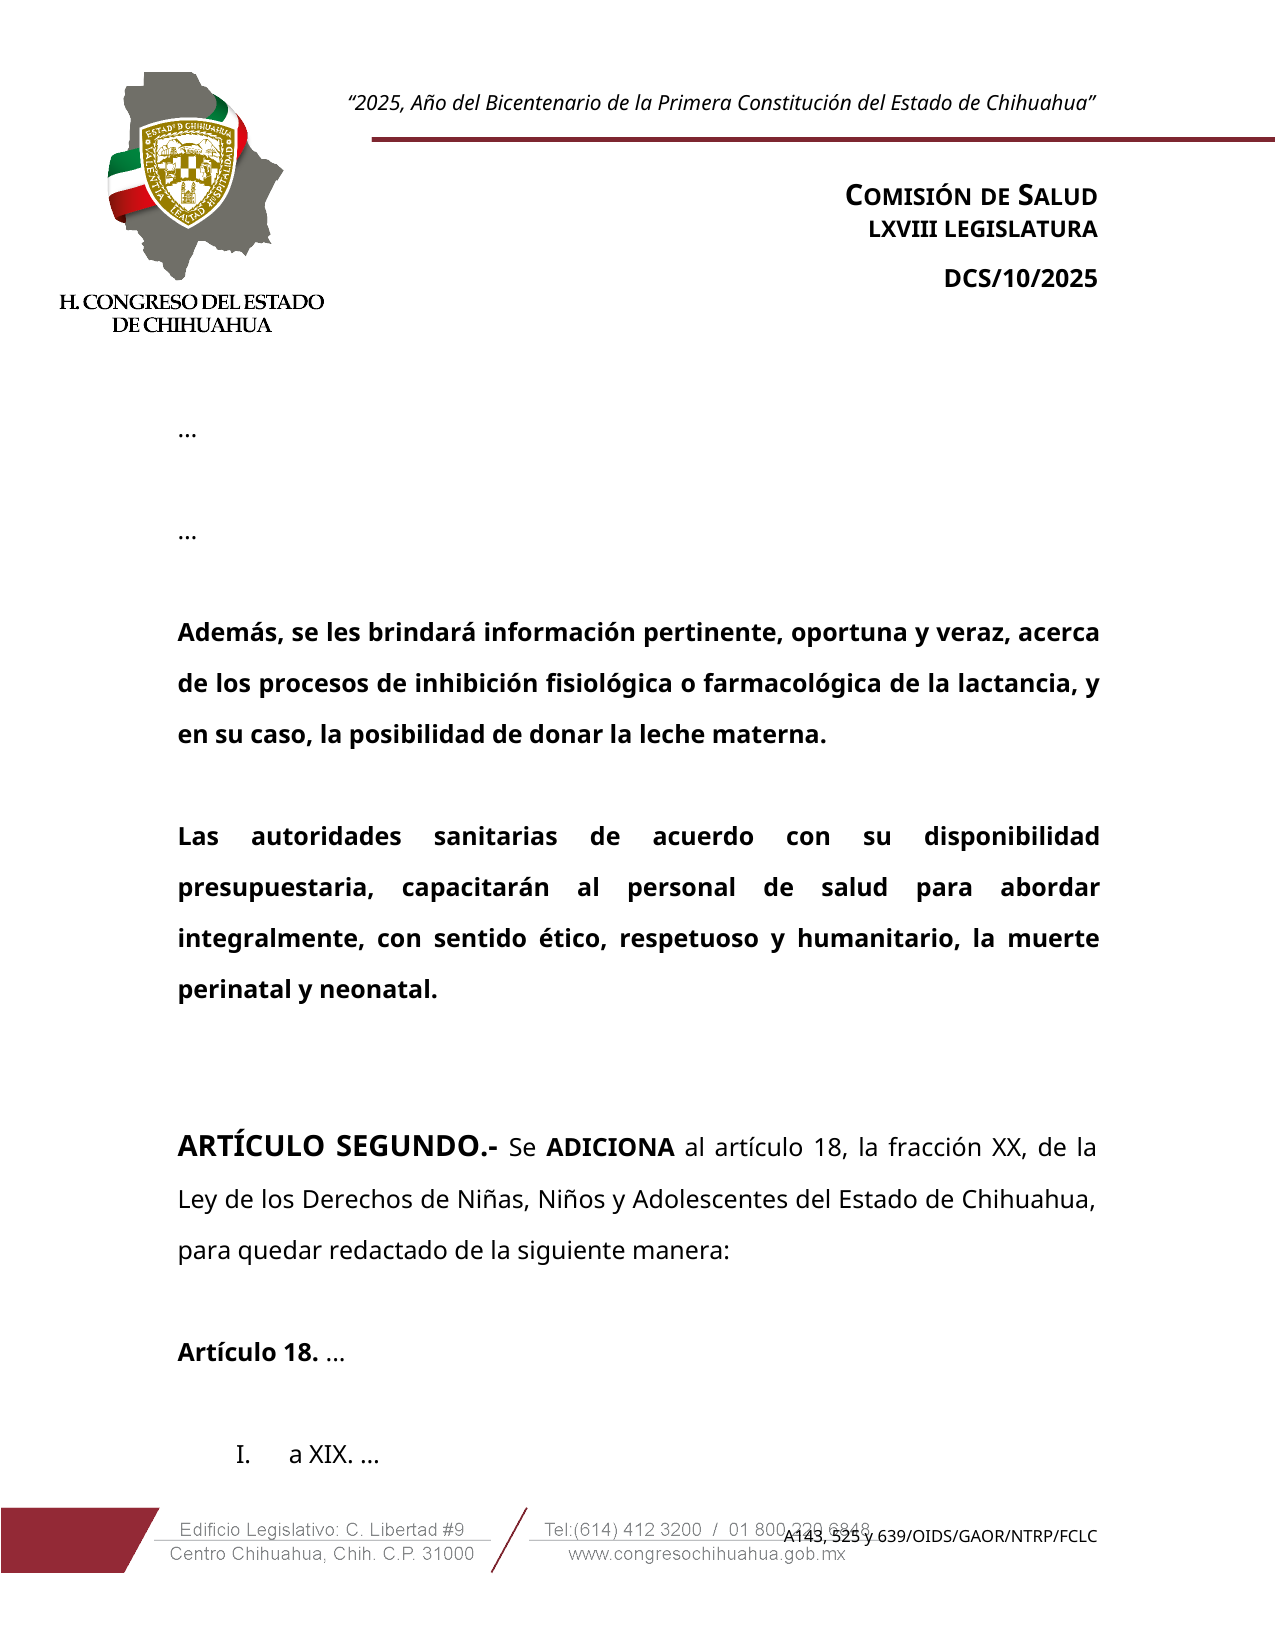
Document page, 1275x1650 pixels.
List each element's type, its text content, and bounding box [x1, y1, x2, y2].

text ARTÍCULO SEGUNDO.- Se ADICIONA al artículo 18, la fracción XX, de la Ley de los Derechos de Niñas, Niños y Adolescentes del Estado de Chihuahua, para quedar redactado de la siguiente manera: [177, 1125, 1098, 1267]
list a XIX. … [251, 1437, 1101, 1471]
picture [0, 0, 1275, 1636]
text Además, se les brindará información pertinente, oportuna y veraz, acerca de los procesos de inhibición fisiológica o farmacológica de la lactancia, y en su caso, la posibilidad de donar la leche materna. [177, 615, 1101, 751]
text … [177, 513, 1101, 547]
text … [177, 411, 1101, 445]
text Las autoridades sanitarias de acuerdo con su disponibilidad presupuestaria, capacitarán al personal de salud para abordar integralmente, con sentido ético, respetuoso y humanitario, la muerte perinatal y neonatal. [177, 819, 1101, 1006]
text Artículo 18. ... [177, 1335, 1101, 1369]
